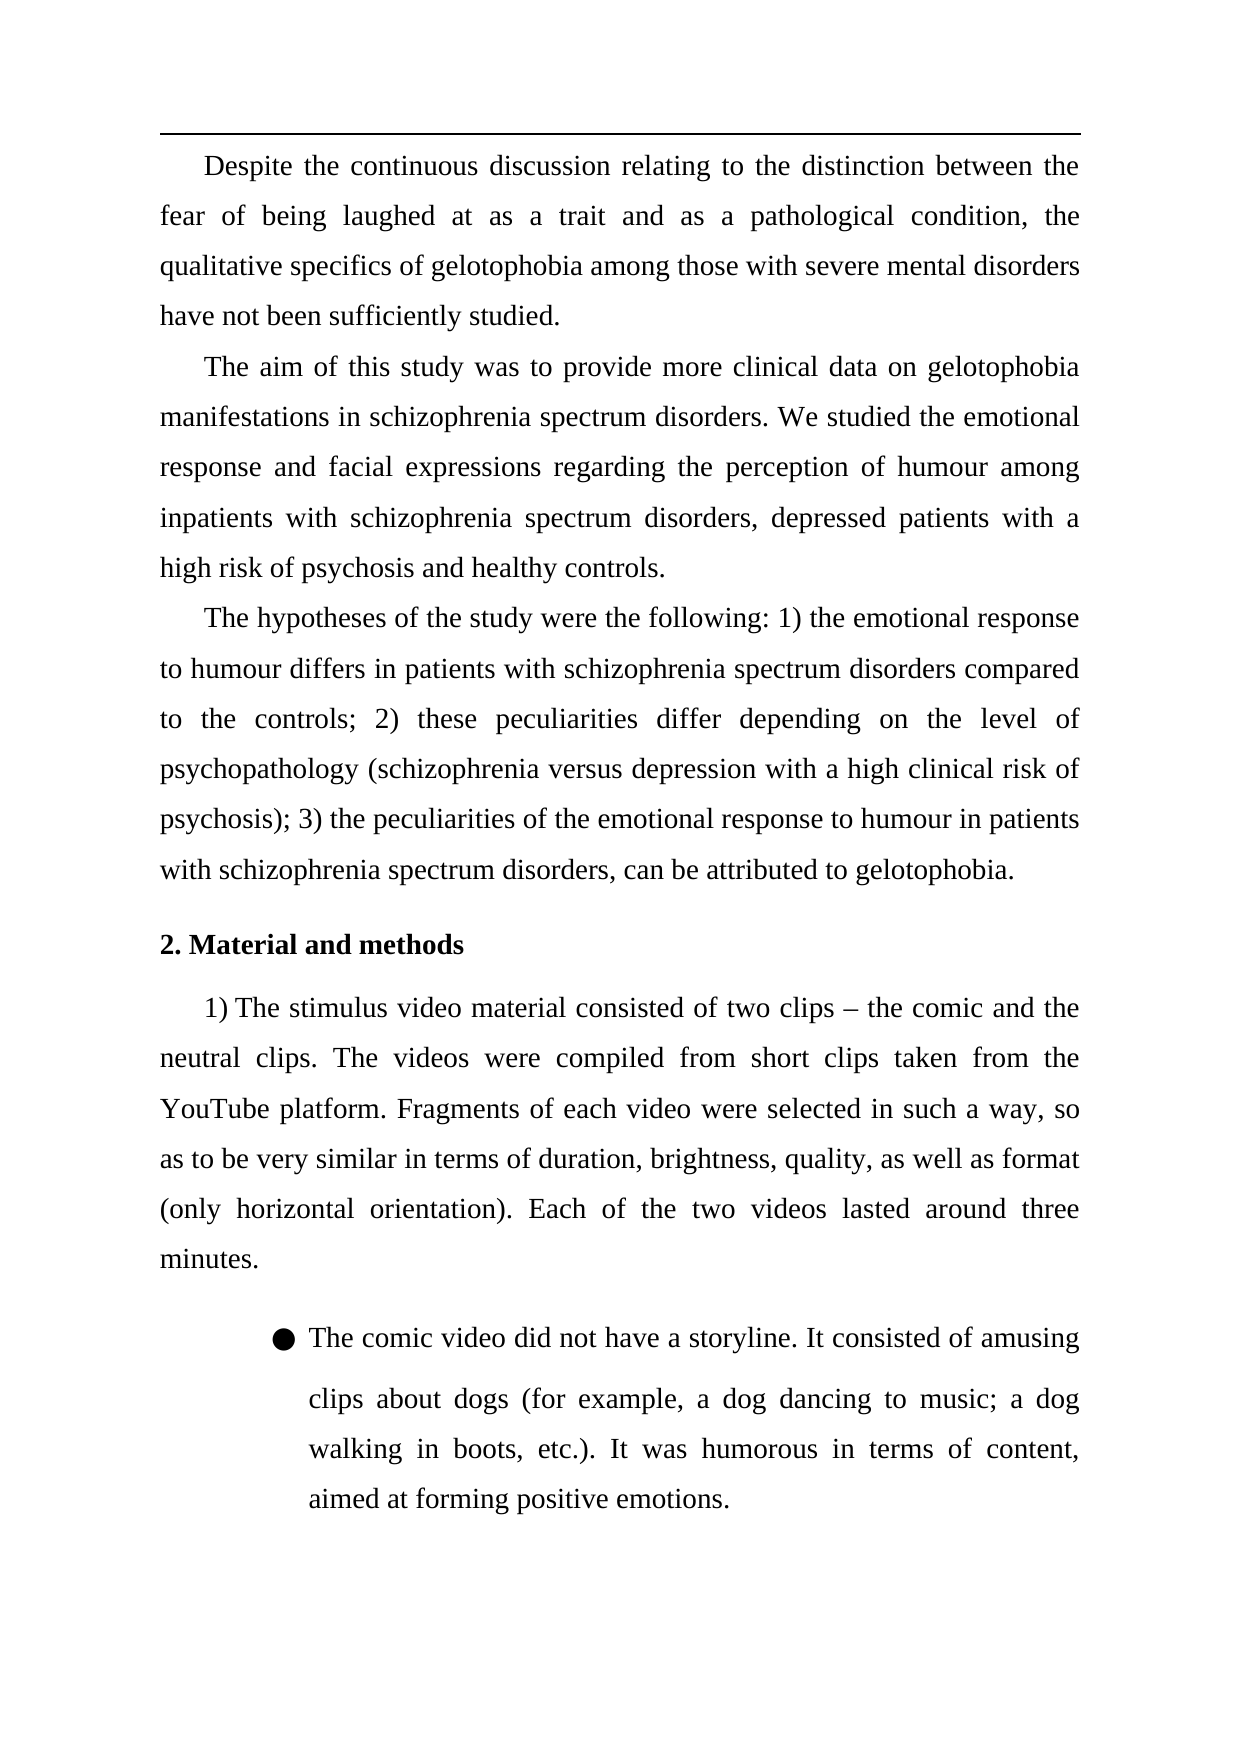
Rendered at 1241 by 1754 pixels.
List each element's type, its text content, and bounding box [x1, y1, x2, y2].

text 1) The stimulus video material consisted of two clips – the comic and the neutral clips. The videos were compiled from short clips taken from the YouTube platform. Fragments of each video were selected in such a way, so as to be very similar in terms of duration, brightness, quality, as well as format (only horizontal orientation). Each of the two videos lasted around three minutes. [159, 990, 1081, 1275]
text The aim of this study was to provide more clinical data on gelotophobia manifestations in schizophrenia spectrum disorders. We studied the emotional response and facial expressions regarding the perception of humour among inpatients with schizophrenia spectrum disorders, depressed patients with a high risk of psychosis and healthy controls. [159, 349, 1081, 584]
text The hypotheses of the study were the following: 1) the emotional response to humour differs in patients with schizophrenia spectrum disorders compared to the controls; 2) these peculiarities differ depending on the level of psychopathology (schizophrenia versus depression with a high clinical risk of psychosis); 3) the peculiarities of the emotional response to humour in patients with schizophrenia spectrum disorders, can be attributed to gelotophobia. [159, 600, 1081, 886]
text Despite the continuous discussion relating to the distinction between the fear of being laughed at as a trait and as a pathological condition, the qualitative specifics of gelotophobia among those with severe mental disorders have not been sufficiently studied. [159, 148, 1081, 332]
list The comic video did not have a storyline. It consisted of amusing clips about dogs (for example, a dog dancing to music; a dog walking in boots, etc.). It was humorous in terms of content, aimed at forming positive emotions. [271, 1304, 1081, 1515]
text 2. Material and methods [159, 927, 1081, 961]
